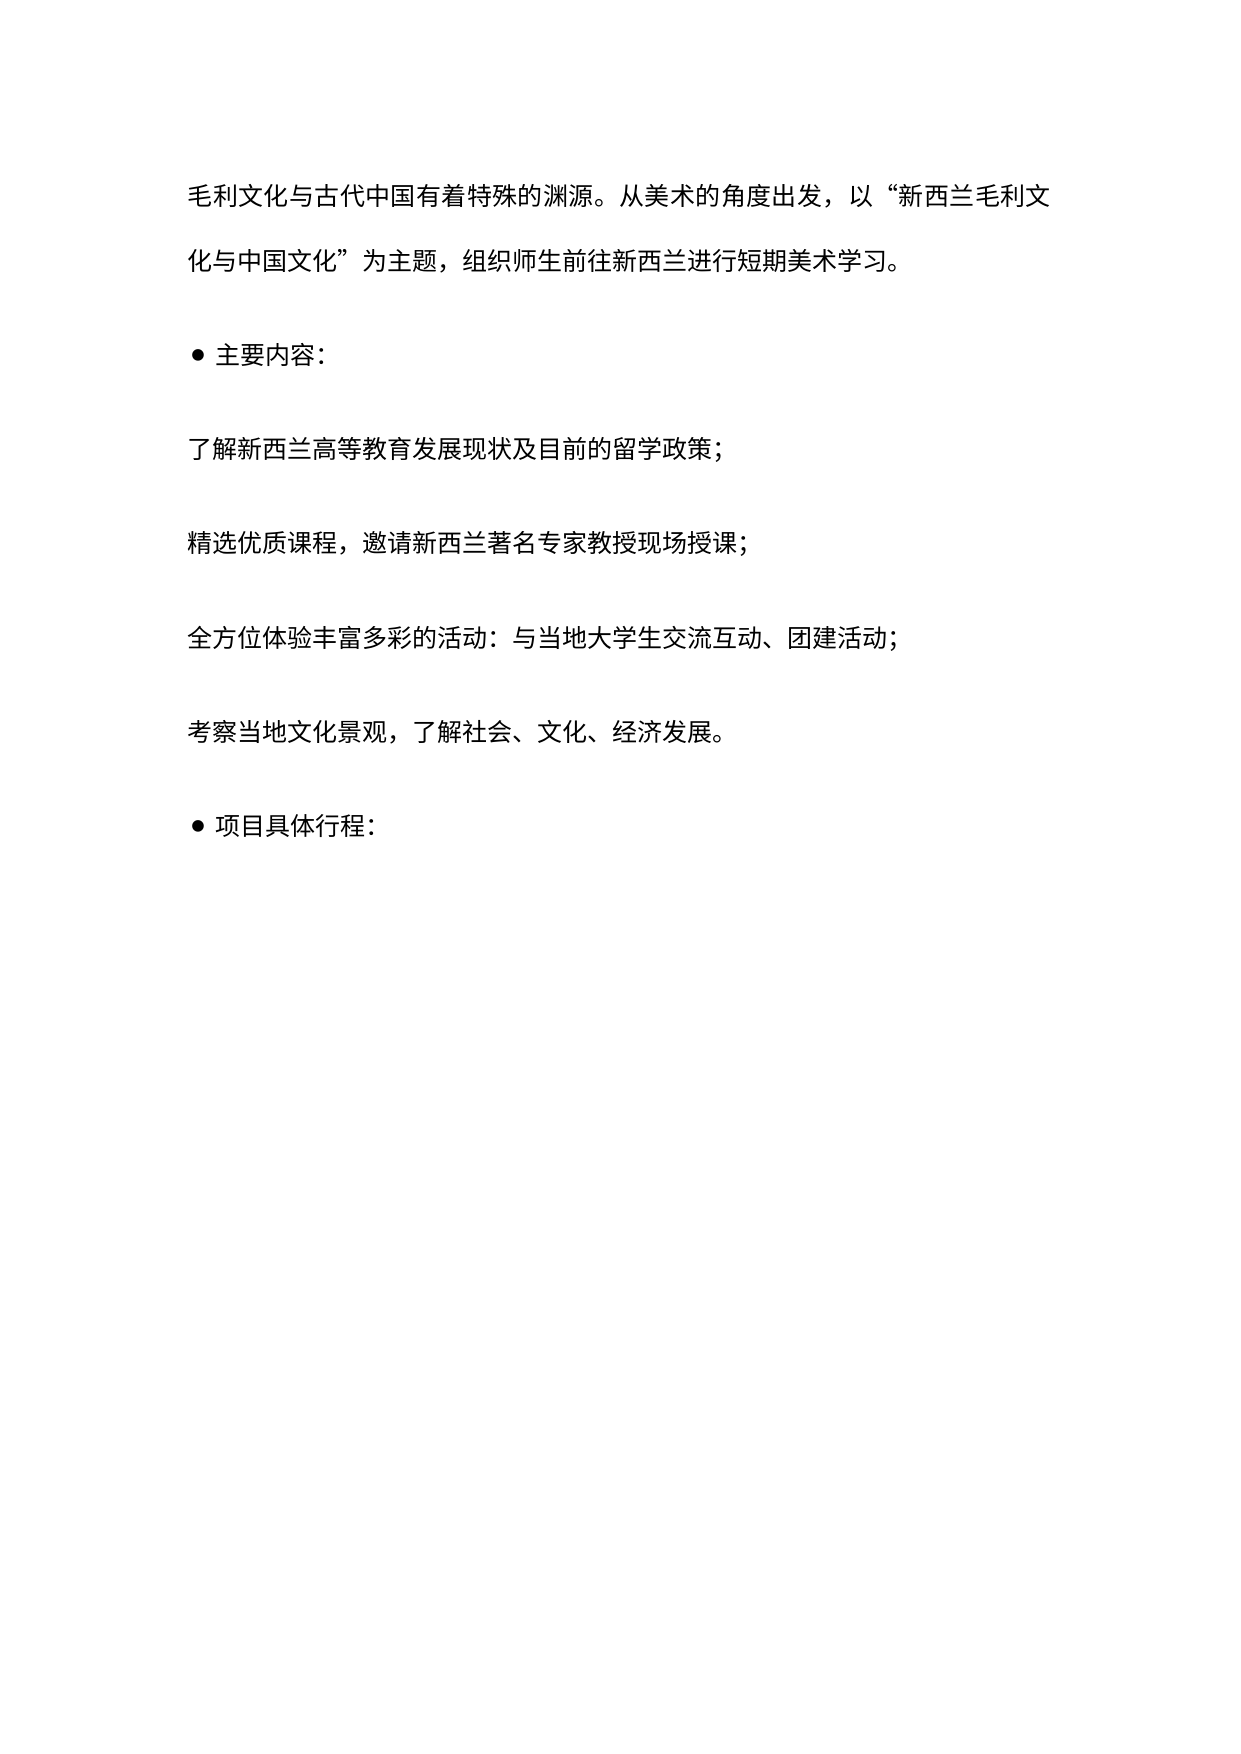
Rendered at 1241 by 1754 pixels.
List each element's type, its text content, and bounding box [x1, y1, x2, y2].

text 了解新西兰高等教育发展现状及目前的留学政策； [187, 415, 1053, 480]
text 毛利文化与古代中国有着特殊的渊源。从美术的角度出发，以“新西兰毛利文化与中国文化”为主题，组织师生前往新西兰进行短期美术学习。 [187, 162, 1053, 292]
text 全方位体验丰富多彩的活动：与当地大学生交流互动、团建活动； [187, 604, 1053, 669]
text 考察当地文化景观，了解社会、文化、经济发展。 [187, 698, 1053, 763]
text 精选优质课程，邀请新西兰著名专家教授现场授课； [187, 509, 1053, 574]
text ⚫ 主要内容： [187, 321, 1053, 386]
text ⚫ 项目具体行程： [187, 792, 1053, 857]
